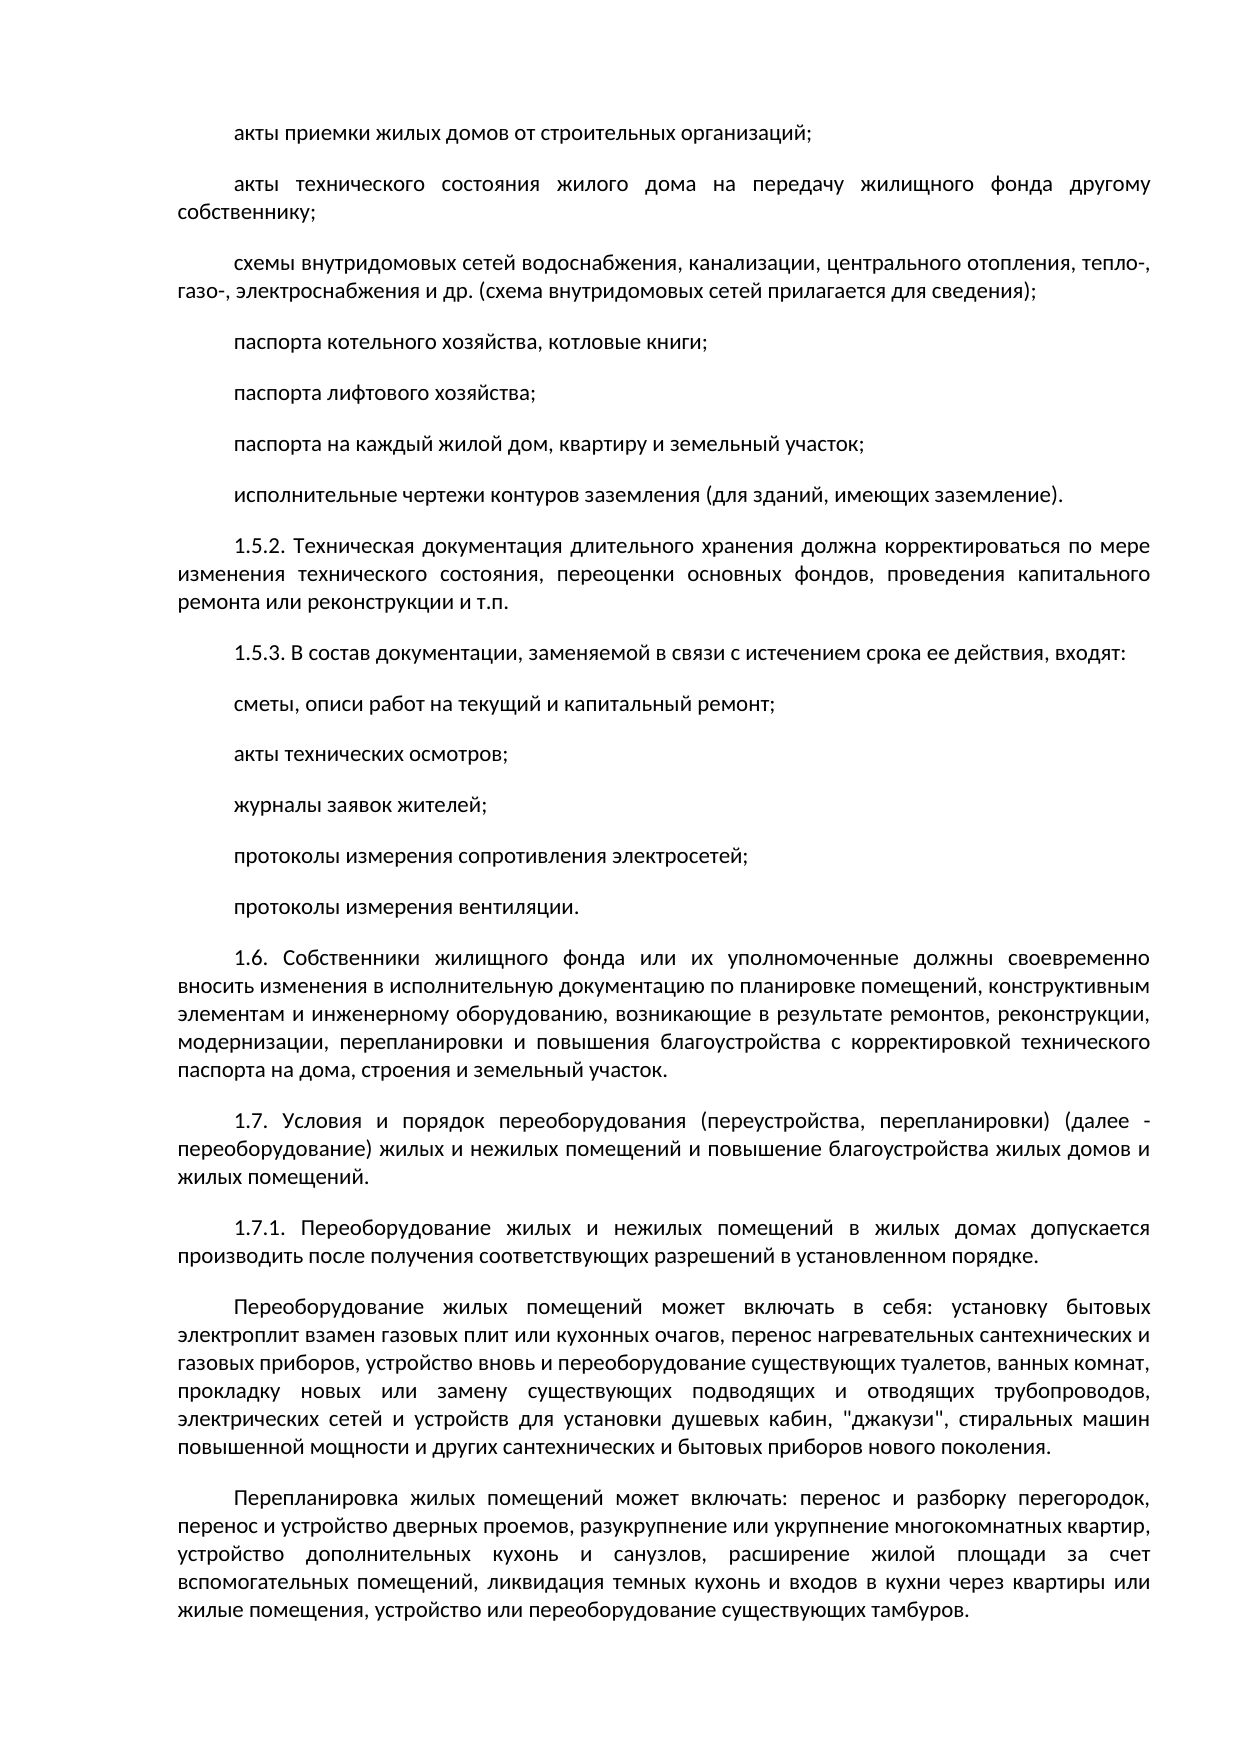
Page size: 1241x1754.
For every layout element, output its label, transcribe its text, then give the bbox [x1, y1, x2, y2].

text 1.6. Собственники жилищного фонда или их уполномоченные должны своевременно вносить изменения в исполнительную документацию по планировке помещений, конструктивным элементам и инженерному оборудованию, возникающие в результате ремонтов, реконструкции, модернизации, перепланировки и повышения благоустройства с корректировкой технического паспорта на дома, строения и земельный участок. [177, 943, 1152, 1083]
text Перепланировка жилых помещений может включать: перенос и разборку перегородок, перенос и устройство дверных проемов, разукрупнение или укрупнение многокомнатных квартир, устройство дополнительных кухонь и санузлов, расширение жилой площади за счет вспомогательных помещений, ликвидация темных кухонь и входов в кухни через квартиры или жилые помещения, устройство или переоборудование существующих тамбуров. [177, 1483, 1152, 1623]
text акты технических осмотров; [177, 739, 1152, 768]
text 1.7. Условия и порядок переоборудования (переустройства, перепланировки) (далее - переоборудование) жилых и нежилых помещений и повышение благоустройства жилых домов и жилых помещений. [177, 1106, 1152, 1190]
text паспорта на каждый жилой дом, квартиру и земельный участок; [177, 429, 1152, 457]
text протоколы измерения сопротивления электросетей; [177, 841, 1152, 869]
text акты технического состояния жилого дома на передачу жилищного фонда другому собственнику; [177, 169, 1152, 225]
text 1.5.3. В состав документации, заменяемой в связи с истечением срока ее действия, входят: [177, 638, 1152, 666]
text 1.5.2. Техническая документация длительного хранения должна корректироваться по мере изменения технического состояния, переоценки основных фондов, проведения капитального ремонта или реконструкции и т.п. [177, 531, 1152, 615]
text паспорта лифтового хозяйства; [177, 378, 1152, 406]
text исполнительные чертежи контуров заземления (для зданий, имеющих заземление). [177, 480, 1152, 508]
text 1.7.1. Переоборудование жилых и нежилых помещений в жилых домах допускается производить после получения соответствующих разрешений в установленном порядке. [177, 1213, 1152, 1269]
text сметы, описи работ на текущий и капитальный ремонт; [177, 689, 1152, 717]
text журналы заявок жителей; [177, 791, 1152, 818]
text паспорта котельного хозяйства, котловые книги; [177, 327, 1152, 355]
text протоколы измерения вентиляции. [177, 892, 1152, 920]
text Переоборудование жилых помещений может включать в себя: установку бытовых электроплит взамен газовых плит или кухонных очагов, перенос нагревательных сантехнических и газовых приборов, устройство вновь и переоборудование существующих туалетов, ванных комнат, прокладку новых или замену существующих подводящих и отводящих трубопроводов, электрических сетей и устройств для установки душевых кабин, "джакузи", стиральных машин повышенной мощности и других сантехнических и бытовых приборов нового поколения. [177, 1292, 1152, 1460]
text акты приемки жилых домов от строительных организаций; [177, 118, 1152, 146]
text схемы внутридомовых сетей водоснабжения, канализации, центрального отопления, тепло-, газо-, электроснабжения и др. (схема внутридомовых сетей прилагается для сведения); [177, 248, 1152, 304]
